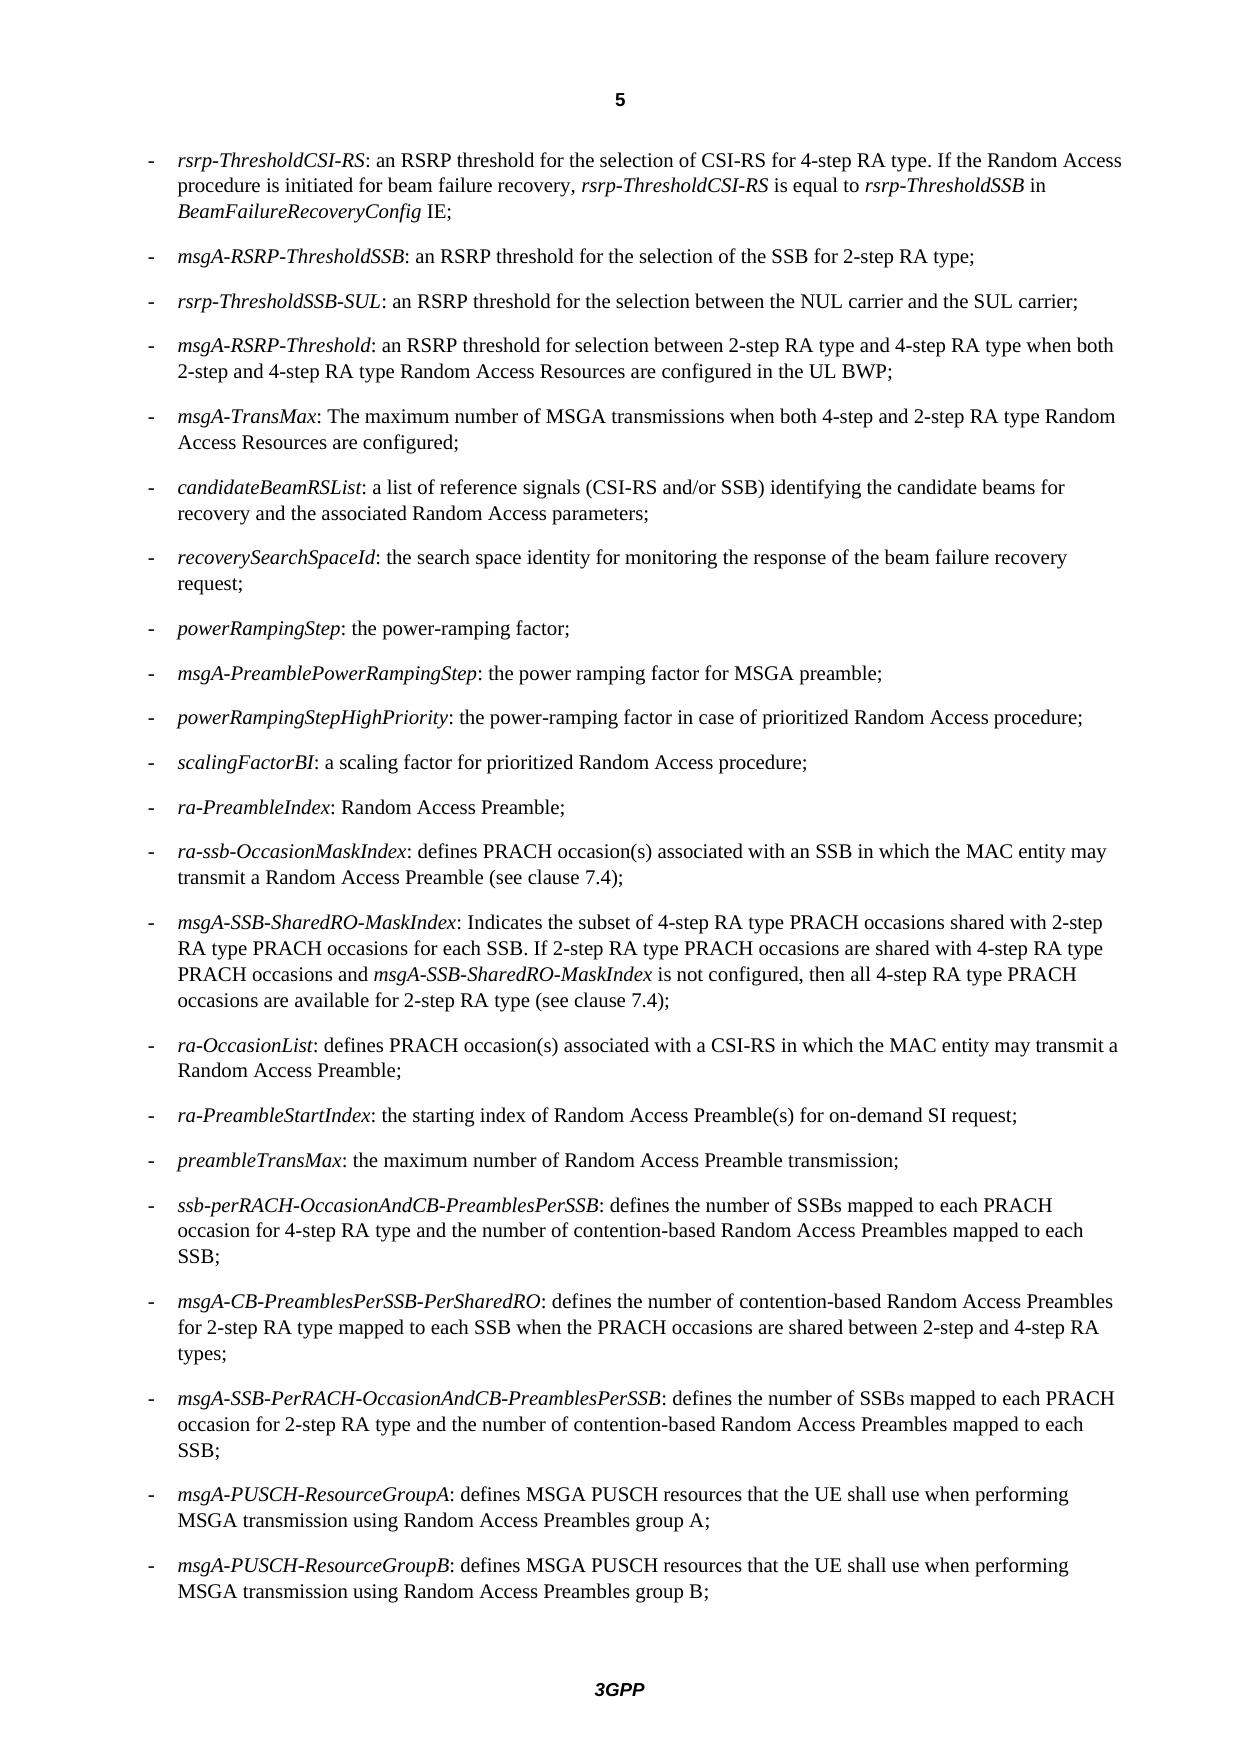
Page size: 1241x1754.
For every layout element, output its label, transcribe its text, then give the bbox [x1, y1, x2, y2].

text - ssb-perRACH-OccasionAndCB-PreamblesPerSSB: defines the number of SSBs mapped to each PRACH occasion for 4-step RA type and the number of contention-based Random Access Preambles mapped to each SSB; [148, 1192, 1122, 1268]
text - powerRampingStepHighPriority: the power-ramping factor in case of prioritized Random Access procedure; [148, 705, 1122, 729]
text - msgA-TransMax: The maximum number of MSGA transmissions when both 4-step and 2-step RA type Random Access Resources are configured; [148, 404, 1122, 454]
text - ra-PreambleIndex: Random Access Preamble; [148, 795, 1122, 819]
text - ra-PreambleStartIndex: the starting index of Random Access Preamble(s) for on-demand SI request; [148, 1103, 1122, 1127]
text - rsrp-ThresholdSSB-SUL: an RSRP threshold for the selection between the NUL carrier and the SUL carrier; [148, 289, 1122, 313]
text - msgA-PreamblePowerRampingStep: the power ramping factor for MSGA preamble; [148, 661, 1122, 685]
text - ra-ssb-OccasionMaskIndex: defines PRACH occasion(s) associated with an SSB in which the MAC entity may transmit a Random Access Preamble (see clause 7.4); [148, 839, 1122, 889]
text - powerRampingStep: the power-ramping factor; [148, 616, 1122, 640]
text - msgA-RSRP-ThresholdSSB: an RSRP threshold for the selection of the SSB for 2-step RA type; [148, 244, 1122, 268]
text - ra-OccasionList: defines PRACH occasion(s) associated with a CSI-RS in which the MAC entity may transmit a Random Access Preamble; [148, 1032, 1122, 1082]
text - msgA-PUSCH-ResourceGroupA: defines MSGA PUSCH resources that the UE shall use when performing MSGA transmission using Random Access Preambles group A; [148, 1482, 1122, 1532]
text - scalingFactorBI: a scaling factor for prioritized Random Access procedure; [148, 750, 1122, 774]
text - msgA-SSB-SharedRO-MaskIndex: Indicates the subset of 4-step RA type PRACH occasions shared with 2-step RA type PRACH occasions for each SSB. If 2-step RA type PRACH occasions are shared with 4-step RA type PRACH occasions and msgA-SSB-SharedRO-MaskIndex is not configured, then all 4-step RA type PRACH occasions are available for 2-step RA type (see clause 7.4); [148, 910, 1122, 1012]
text - recoverySearchSpaceId: the search space identity for monitoring the response of the beam failure recovery request; [148, 545, 1122, 595]
text - msgA-SSB-PerRACH-OccasionAndCB-PreamblesPerSSB: defines the number of SSBs mapped to each PRACH occasion for 2-step RA type and the number of contention-based Random Access Preambles mapped to each SSB; [148, 1386, 1122, 1462]
text - msgA-CB-PreamblesPerSSB-PerSharedRO: defines the number of contention-based Random Access Preambles for 2-step RA type mapped to each SSB when the PRACH occasions are shared between 2-step and 4-step RA types; [148, 1289, 1122, 1365]
text - rsrp-ThresholdCSI-RS: an RSRP threshold for the selection of CSI-RS for 4-step RA type. If the Random Access procedure is initiated for beam failure recovery, rsrp-ThresholdCSI-RS is equal to rsrp-ThresholdSSB in BeamFailureRecoveryConfig IE; [148, 147, 1122, 223]
text - preambleTransMax: the maximum number of Random Access Preamble transmission; [148, 1148, 1122, 1172]
text - candidateBeamRSList: a list of reference signals (CSI-RS and/or SSB) identifying the candidate beams for recovery and the associated Random Access parameters; [148, 475, 1122, 525]
text - msgA-PUSCH-ResourceGroupB: defines MSGA PUSCH resources that the UE shall use when performing MSGA transmission using Random Access Preambles group B; [148, 1553, 1122, 1603]
text - msgA-RSRP-Threshold: an RSRP threshold for selection between 2-step RA type and 4-step RA type when both 2-step and 4-step RA type Random Access Resources are configured in the UL BWP; [148, 333, 1122, 383]
